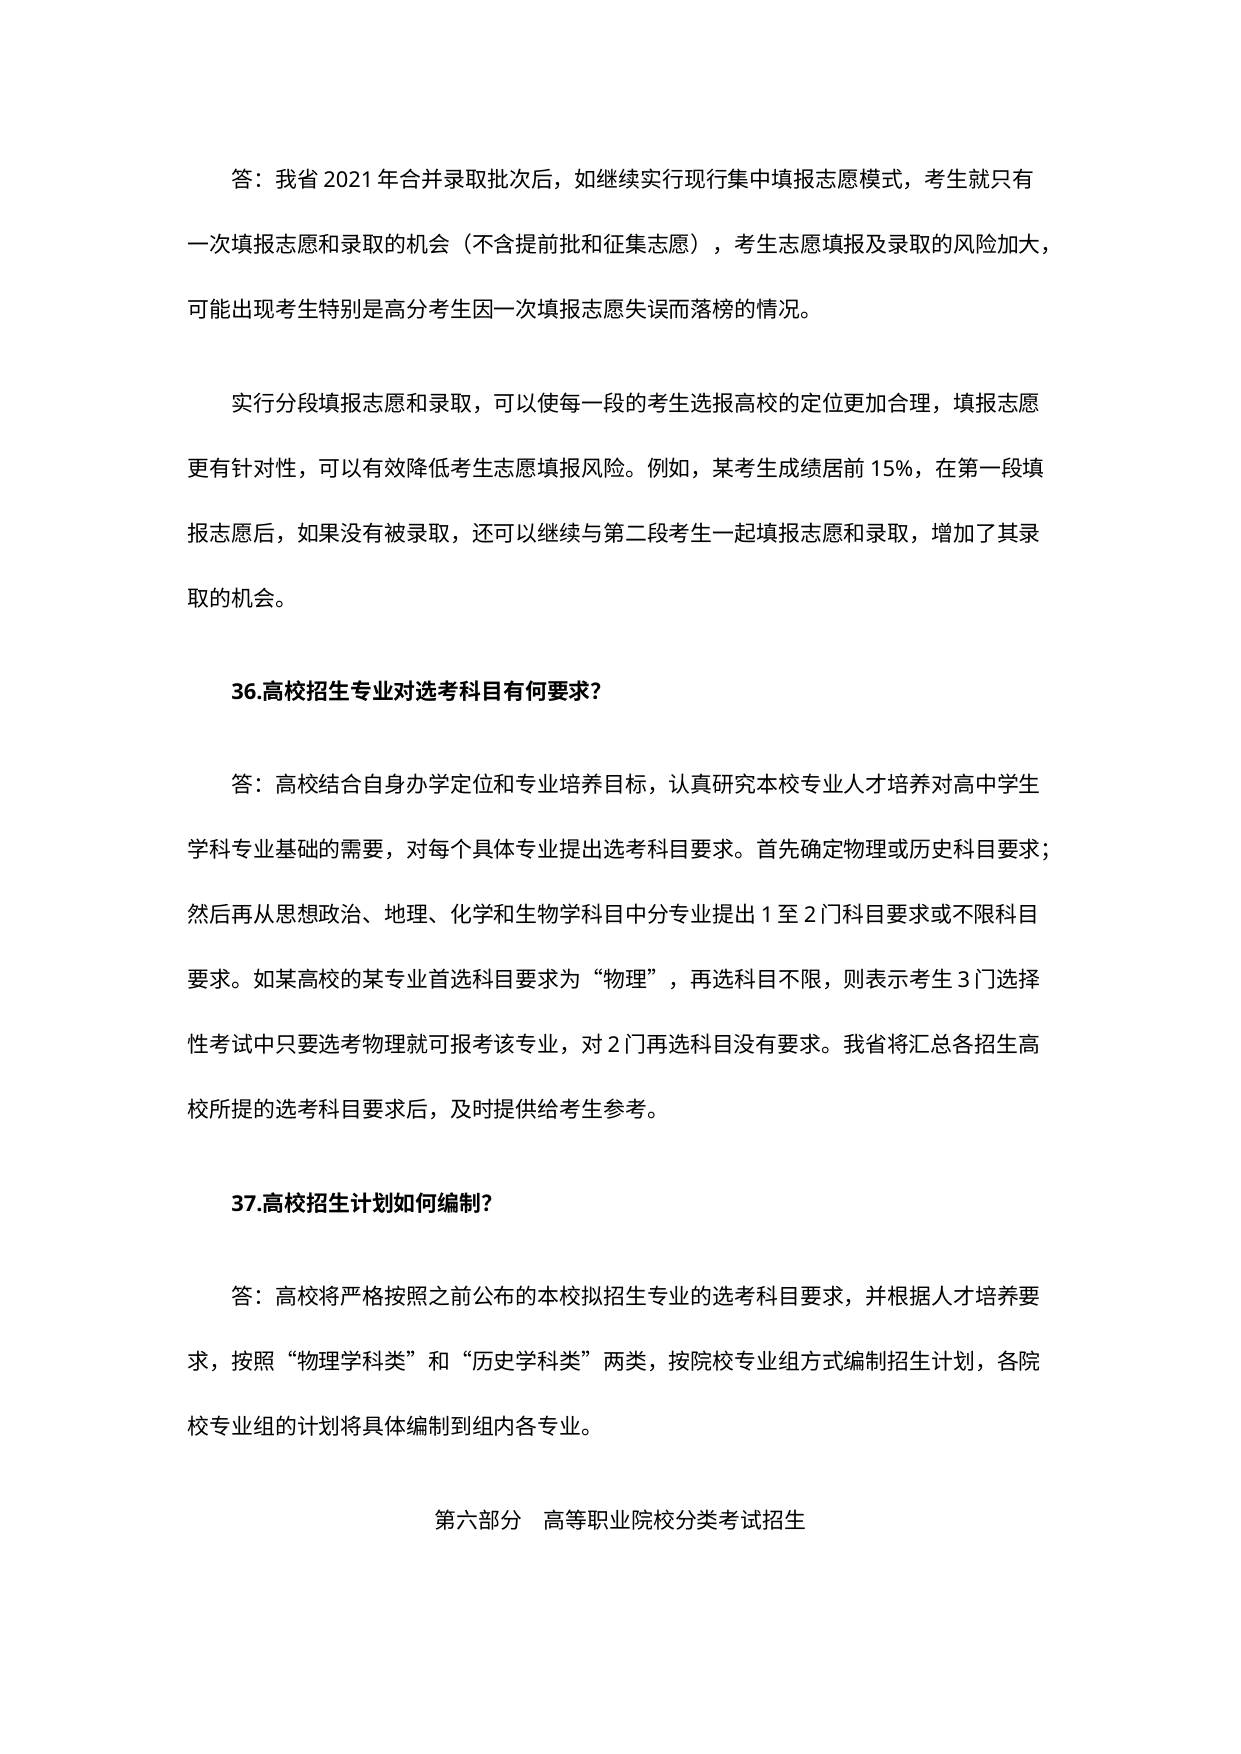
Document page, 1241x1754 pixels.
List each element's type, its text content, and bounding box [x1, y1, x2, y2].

text 第六部分 高等职业院校分类考试招生 [187, 1502, 1053, 1535]
text 答：高校结合自身办学定位和专业培养目标，认真研究本校专业人才培养对高中学生学科专业基础的需要，对每个具体专业提出选考科目要求。首先确定物理或历史科目要求；然后再从思想政治、地理、化学和生物学科目中分专业提出1至2门科目要求或不限科目要求。如某高校的某专业首选科目要求为“物理”，再选科目不限，则表示考生3门选择性考试中只要选考物理就可报考该专业，对2门再选科目没有要求。我省将汇总各招生高校所提的选考科目要求后，及时提供给考生参考。 [187, 767, 1053, 1124]
text 36.高校招生专业对选考科目有何要求？ [187, 674, 1053, 706]
text 实行分段填报志愿和录取，可以使每一段的考生选报高校的定位更加合理，填报志愿更有针对性，可以有效降低考生志愿填报风险。例如，某考生成绩居前15%，在第一段填报志愿后，如果没有被录取，还可以继续与第二段考生一起填报志愿和录取，增加了其录取的机会。 [187, 385, 1053, 613]
text 答：高校将严格按照之前公布的本校拟招生专业的选考科目要求，并根据人才培养要求，按照“物理学科类”和“历史学科类”两类，按院校专业组方式编制招生计划，各院校专业组的计划将具体编制到组内各专业。 [187, 1279, 1053, 1441]
text 37.高校招生计划如何编制？ [187, 1185, 1053, 1218]
text 答：我省2021年合并录取批次后，如继续实行现行集中填报志愿模式，考生就只有一次填报志愿和录取的机会（不含提前批和征集志愿），考生志愿填报及录取的风险加大，可能出现考生特别是高分考生因一次填报志愿失误而落榜的情况。 [187, 162, 1053, 324]
